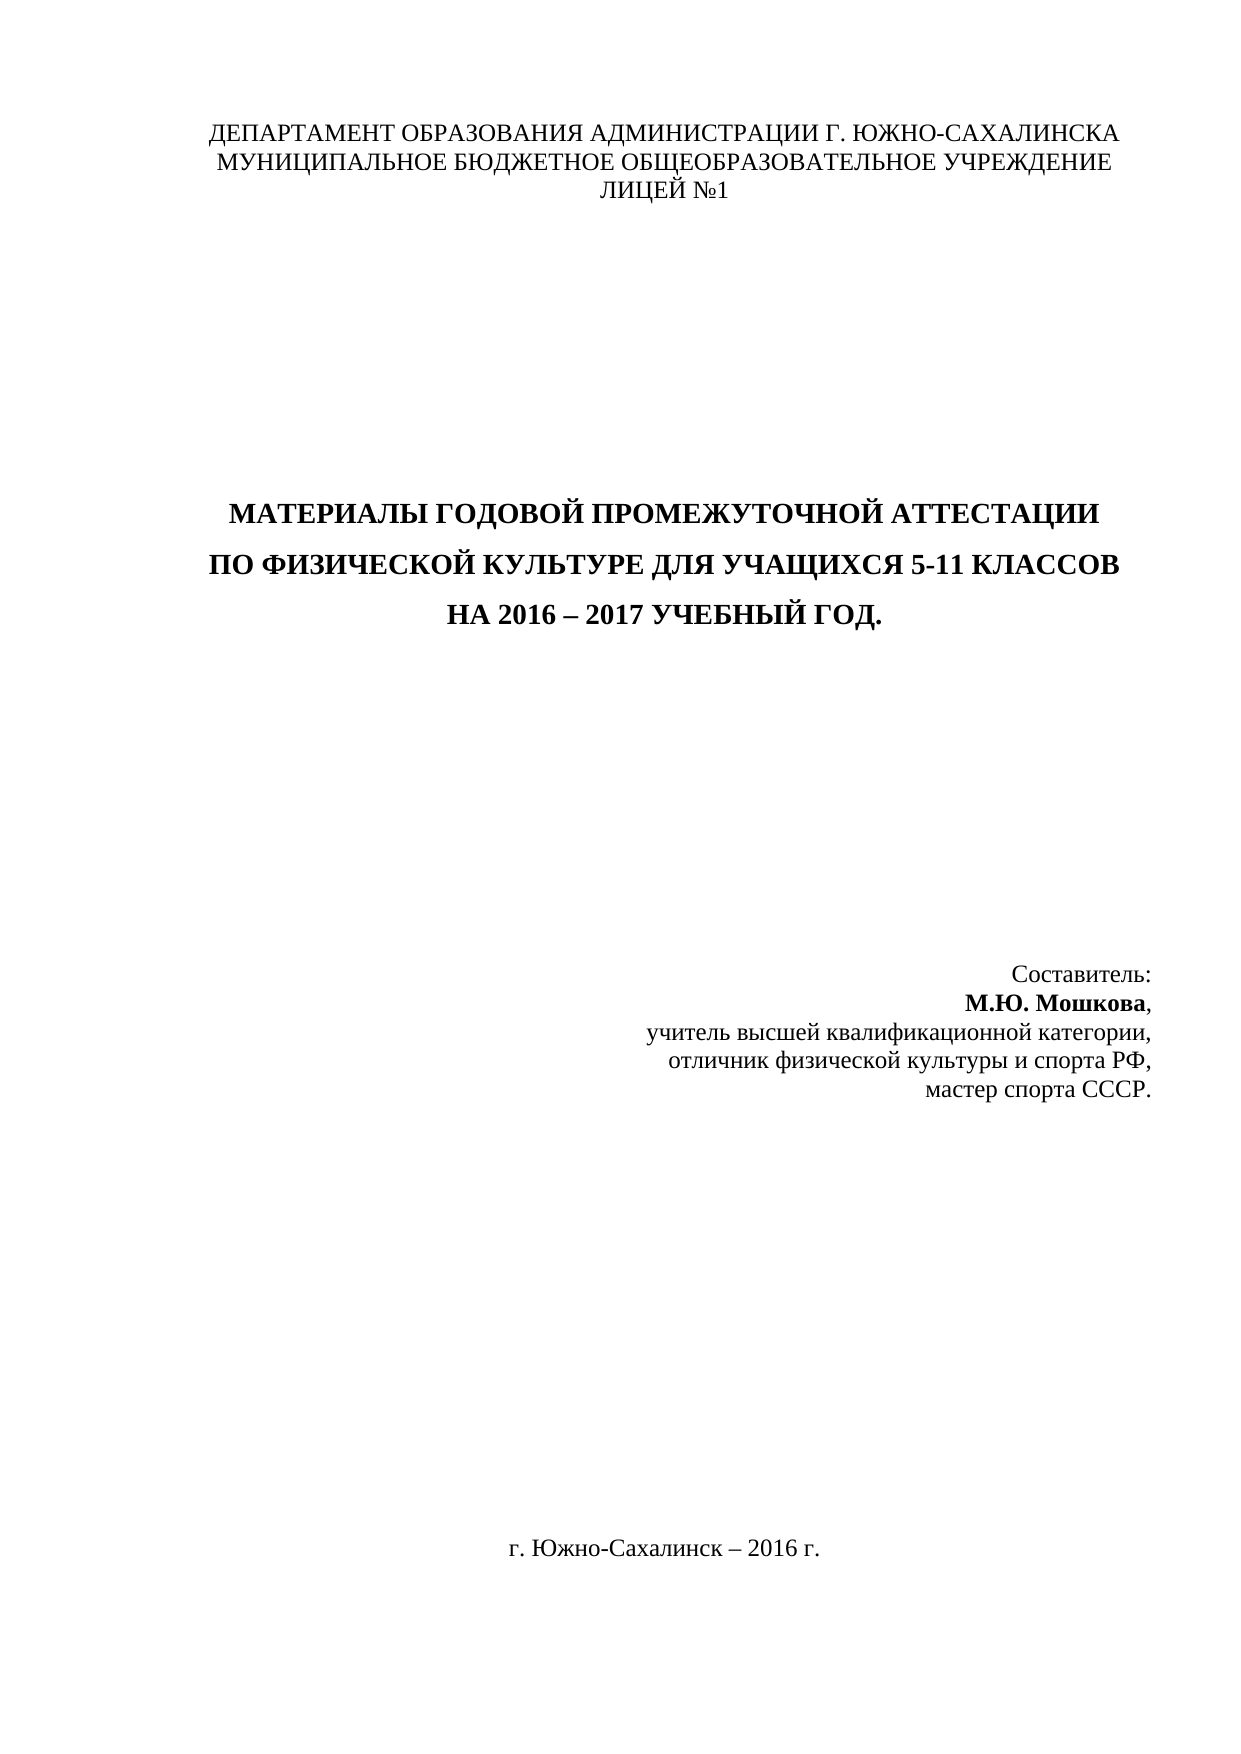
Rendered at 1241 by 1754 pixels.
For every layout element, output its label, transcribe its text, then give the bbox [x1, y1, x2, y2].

text ДЕПАРТАМЕНТ ОБРАЗОВАНИЯ АДМИНИСТРАЦИИ Г. ЮЖНО-САХАЛИНСКА [177, 118, 1152, 147]
text отличник физической культуры и спорта РФ, [177, 1045, 1152, 1074]
text ПО ФИЗИЧЕСКОЙ КУЛЬТУРЕ ДЛЯ УЧАЩИХСЯ 5-11 КЛАССОВ [177, 547, 1152, 581]
text М.Ю. Мошкова, [177, 988, 1152, 1017]
text мастер спорта СССР. [177, 1074, 1152, 1103]
text НА 2016 – 2017 УЧЕБНЫЙ ГОД. [177, 597, 1152, 631]
text учитель высшей квалификационной категории, [177, 1017, 1152, 1045]
text Составитель: [177, 959, 1152, 988]
text МУНИЦИПАЛЬНОЕ БЮДЖЕТНОЕ ОБЩЕОБРАЗОВАТЕЛЬНОЕ УЧРЕЖДЕНИЕ ЛИЦЕЙ №1 [177, 147, 1152, 204]
text г. Южно-Сахалинск – 2016 г. [177, 1533, 1152, 1561]
text МАТЕРИАЛЫ ГОДОВОЙ ПРОМЕЖУТОЧНОЙ АТТЕСТАЦИИ [177, 497, 1152, 530]
